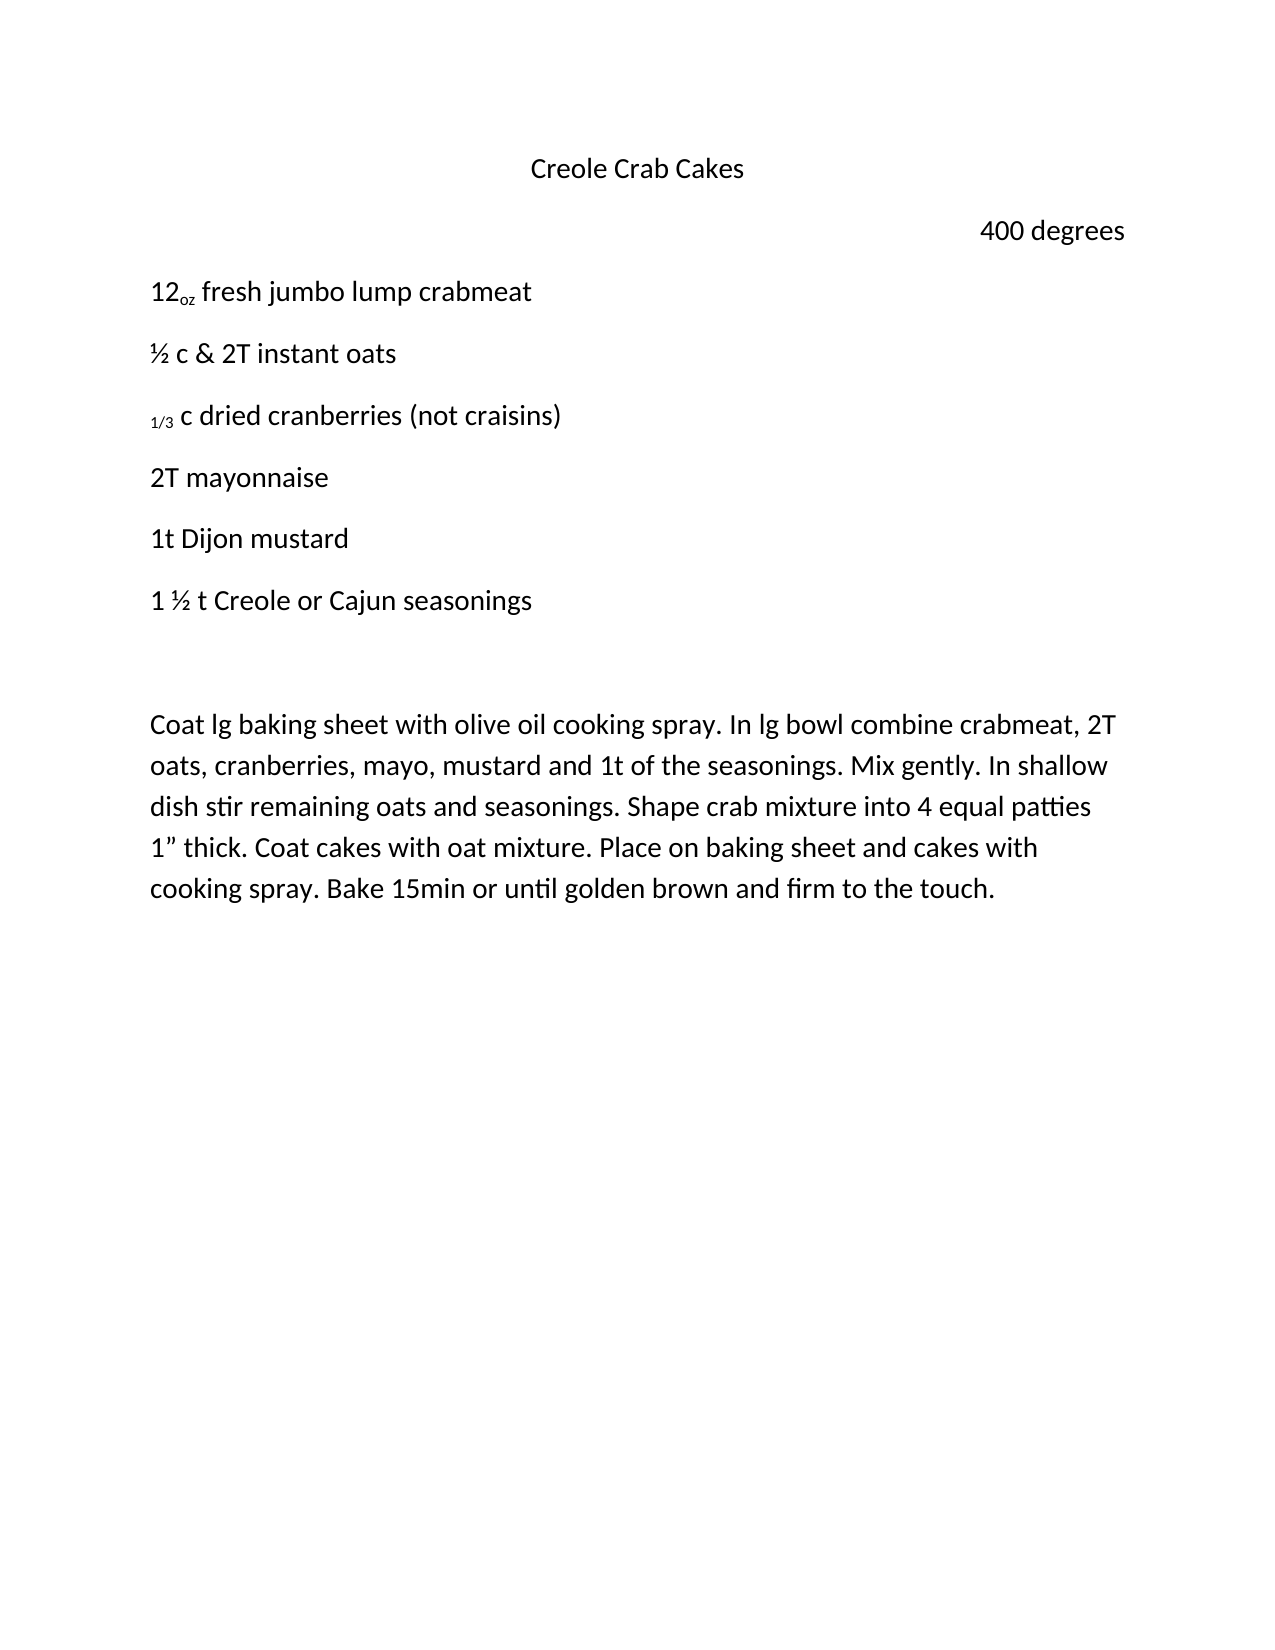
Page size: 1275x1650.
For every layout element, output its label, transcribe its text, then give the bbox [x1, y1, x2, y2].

text 12oz fresh jumbo lump crabmeat [150, 273, 1125, 309]
text Coat lg baking sheet with olive oil cooking spray. In lg bowl combine crabmeat, 2T oats, cranberries, mayo, mustard and 1t of the seasonings. Mix gently. In shallow dish stir remaining oats and seasonings. Shape crab mixture into 4 equal patties 1” thick. Coat cakes with oat mixture. Place on baking sheet and cakes with cooking spray. Bake 15min or until golden brown and firm to the touch. [150, 706, 1125, 905]
text ½ c & 2T instant oats [150, 335, 1125, 371]
text 1t Dijon mustard [150, 521, 1125, 556]
text 2T mayonnaise [150, 459, 1125, 494]
text 1 ½ t Creole or Cajun seasonings [150, 582, 1125, 618]
text 400 degrees [150, 212, 1125, 247]
text 1/3 c dried cranberries (not craisins) [150, 397, 1125, 433]
text Creole Crab Cakes [150, 150, 1125, 186]
